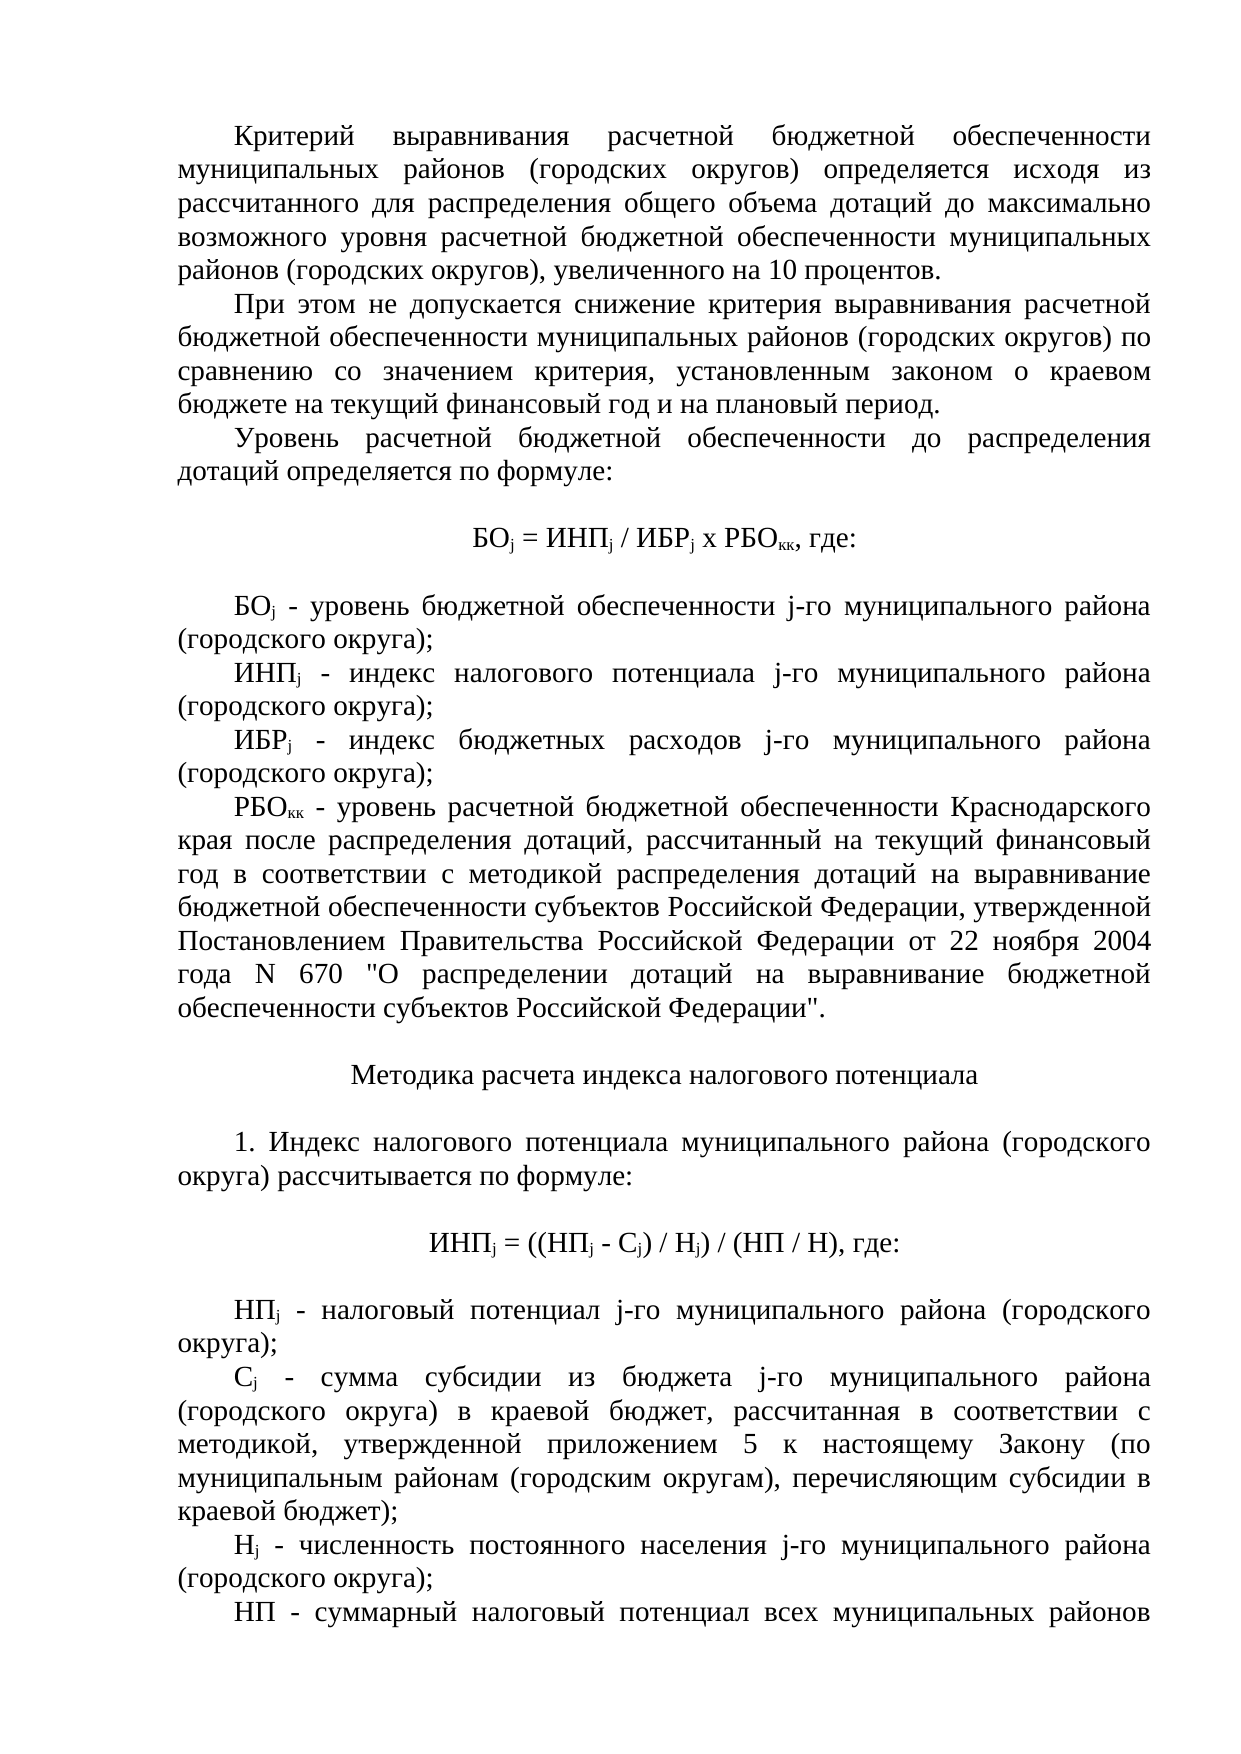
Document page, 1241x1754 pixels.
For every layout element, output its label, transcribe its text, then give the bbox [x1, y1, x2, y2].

text ИБРj - индекс бюджетных расходов j-го муниципального района (городского округа); [177, 722, 1152, 789]
text Сj - сумма субсидии из бюджета j-го муниципального района (городского округа) в краевой бюджет, рассчитанная в соответствии с методикой, утвержденной приложением 5 к настоящему Закону (по муниципальным районам (городским округам), перечисляющим субсидии в краевой бюджет); [177, 1359, 1152, 1527]
text Методика расчета индекса налогового потенциала [177, 1057, 1152, 1091]
text Уровень расчетной бюджетной обеспеченности до распределения дотаций определяется по формуле: [177, 420, 1152, 487]
text НПj - налоговый потенциал j-го муниципального района (городского округа); [177, 1292, 1152, 1359]
text Нj - численность постоянного населения j-го муниципального района (городского округа); [177, 1527, 1152, 1594]
text ИНПj = ((НПj - Сj) / Нj) / (НП / Н), где: [177, 1225, 1152, 1258]
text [177, 1594, 1152, 1627]
text БОj = ИНПj / ИБРj x РБОкк, где: [177, 521, 1152, 554]
text РБОкк - уровень расчетной бюджетной обеспеченности Краснодарского края после распределения дотаций, рассчитанный на текущий финансовый год в соответствии с методикой распределения дотаций на выравнивание бюджетной обеспеченности субъектов Российской Федерации, утвержденной Постановлением Правительства Российской Федерации от 22 ноября 2004 года N 670 "О распределении дотаций на выравнивание бюджетной обеспеченности субъектов Российской Федерации". [177, 789, 1152, 1024]
text ИНПj - индекс налогового потенциала j-го муниципального района (городского округа); [177, 655, 1152, 722]
text Критерий выравнивания расчетной бюджетной обеспеченности муниципальных районов (городских округов) определяется исходя из рассчитанного для распределения общего объема дотаций до максимально возможного уровня расчетной бюджетной обеспеченности муниципальных районов (городских округов), увеличенного на 10 процентов. [177, 118, 1152, 286]
text 1. Индекс налогового потенциала муниципального района (городского округа) рассчитывается по формуле: [177, 1124, 1152, 1191]
text БОj - уровень бюджетной обеспеченности j-го муниципального района (городского округа); [177, 588, 1152, 655]
text При этом не допускается снижение критерия выравнивания расчетной бюджетной обеспеченности муниципальных районов (городских округов) по сравнению со значением критерия, установленным законом о краевом бюджете на текущий финансовый год и на плановый период. [177, 286, 1152, 420]
